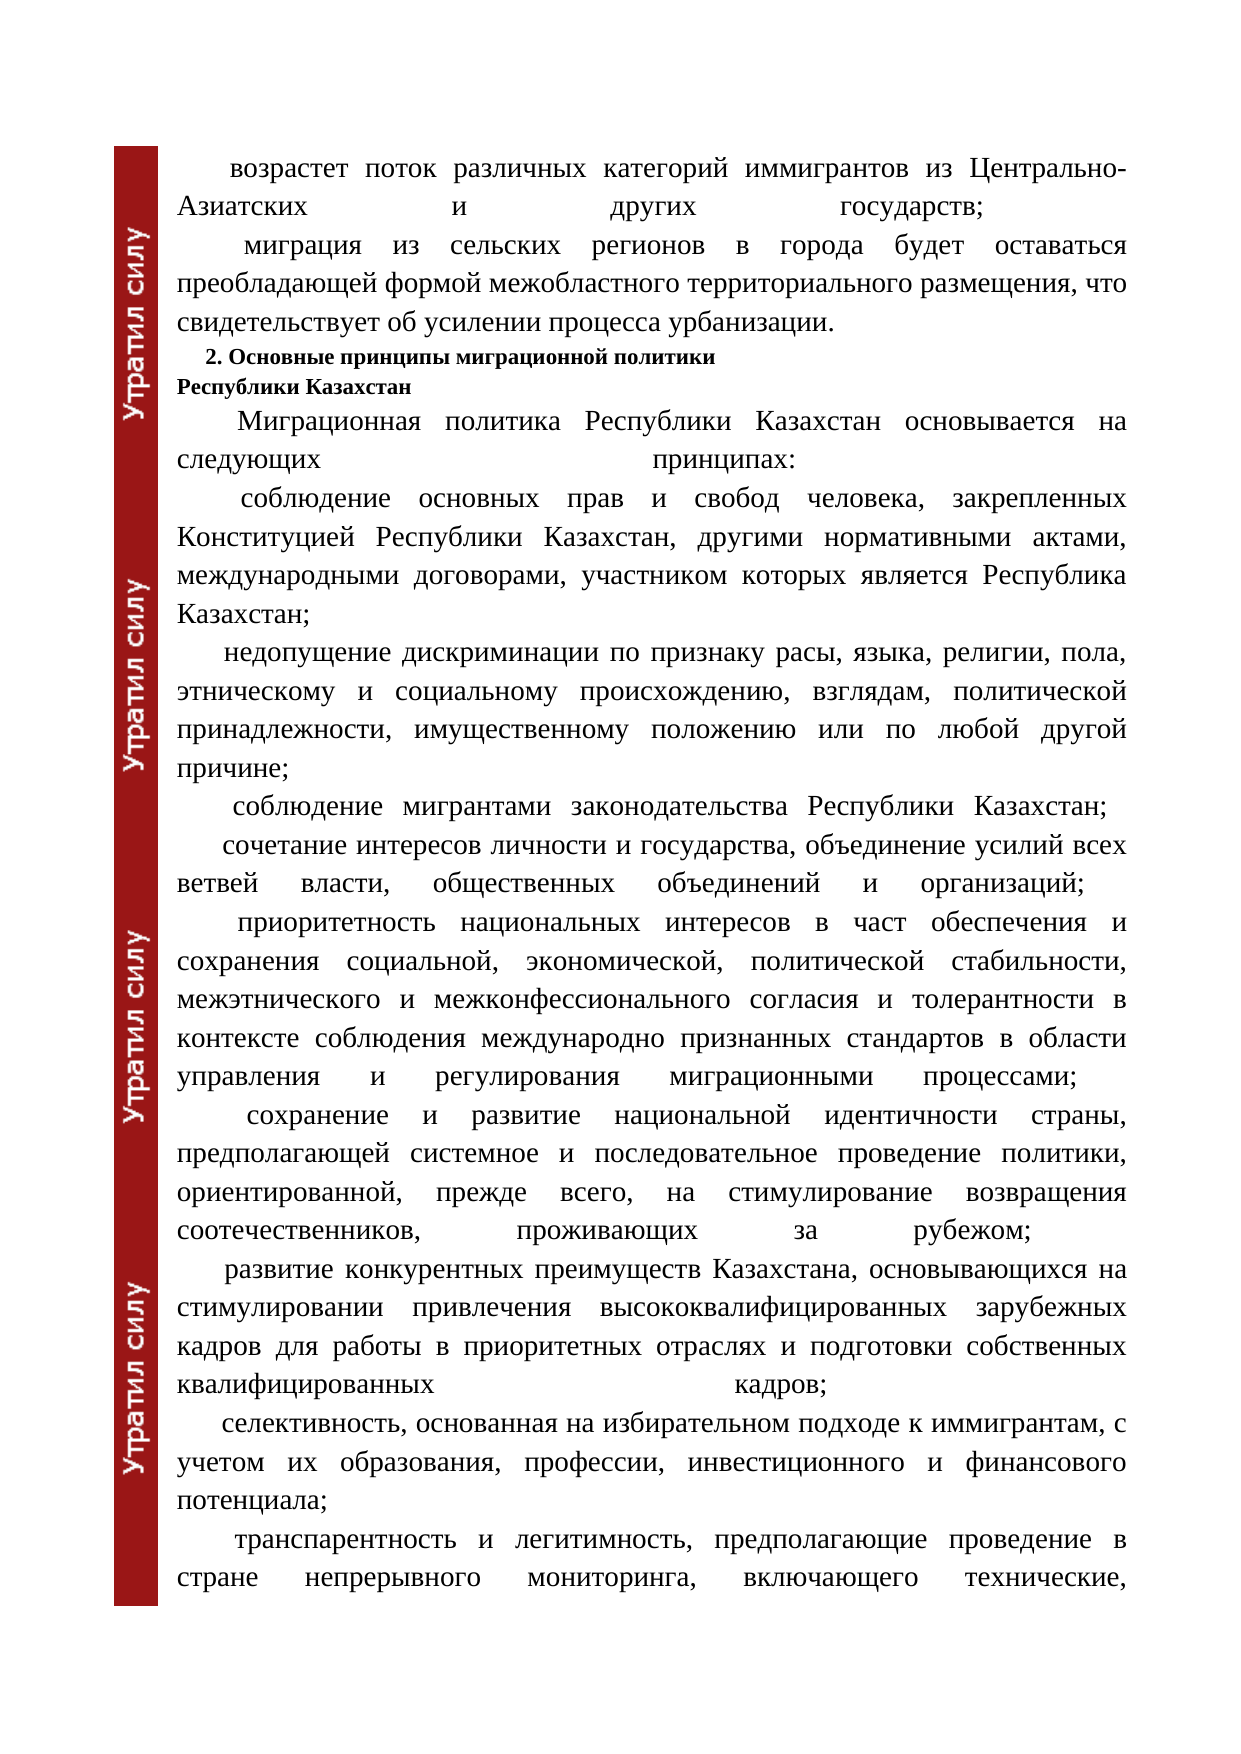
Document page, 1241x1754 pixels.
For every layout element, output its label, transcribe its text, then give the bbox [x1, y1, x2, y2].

picture [114, 1593, 158, 1606]
picture [114, 399, 158, 403]
picture [114, 146, 158, 150]
text 2. Основные принципы миграционной политики Республики Казахстан [112, 343, 1128, 399]
picture [114, 338, 158, 343]
